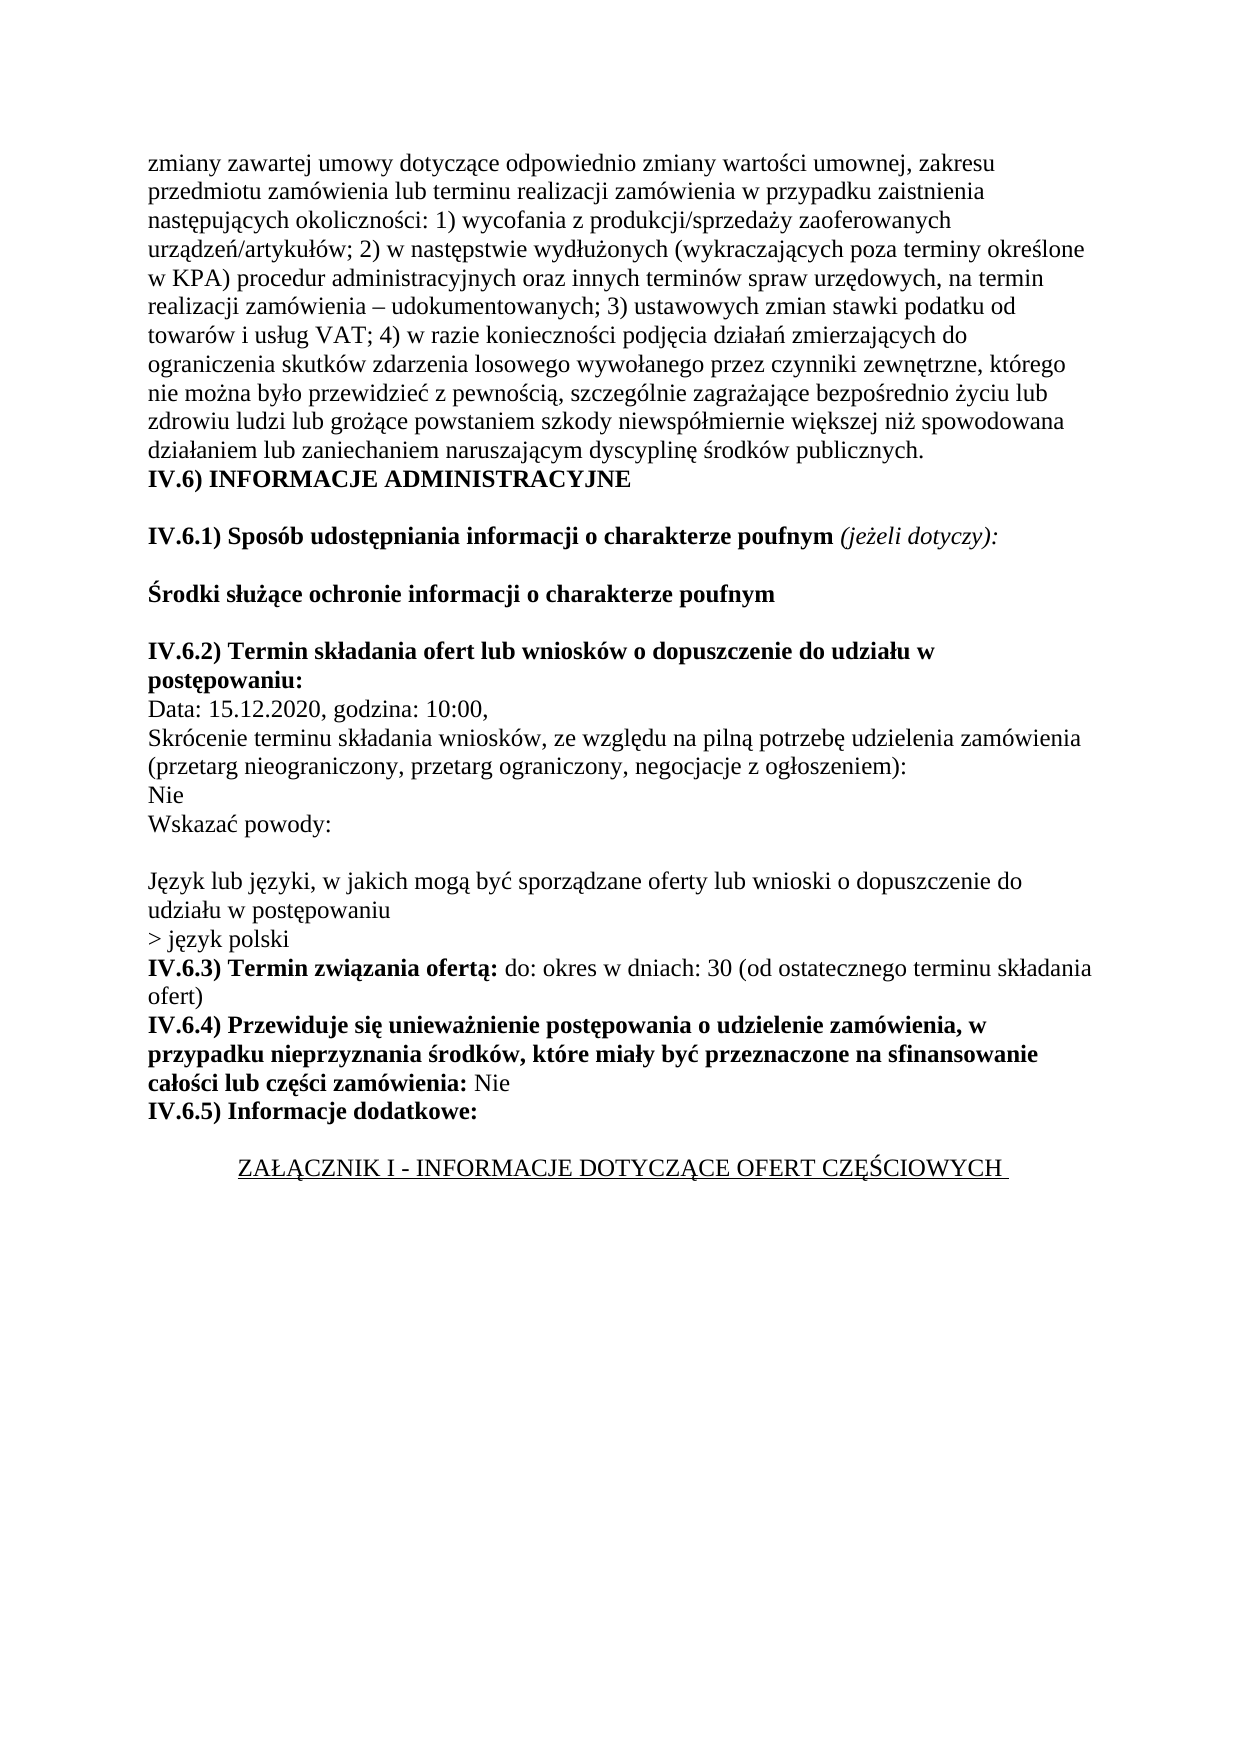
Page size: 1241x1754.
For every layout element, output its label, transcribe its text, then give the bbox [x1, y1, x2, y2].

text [148, 148, 1093, 1153]
text ZAŁĄCZNIK I - INFORMACJE DOTYCZĄCE OFERT CZĘŚCIOWYCH [148, 1153, 1093, 1182]
